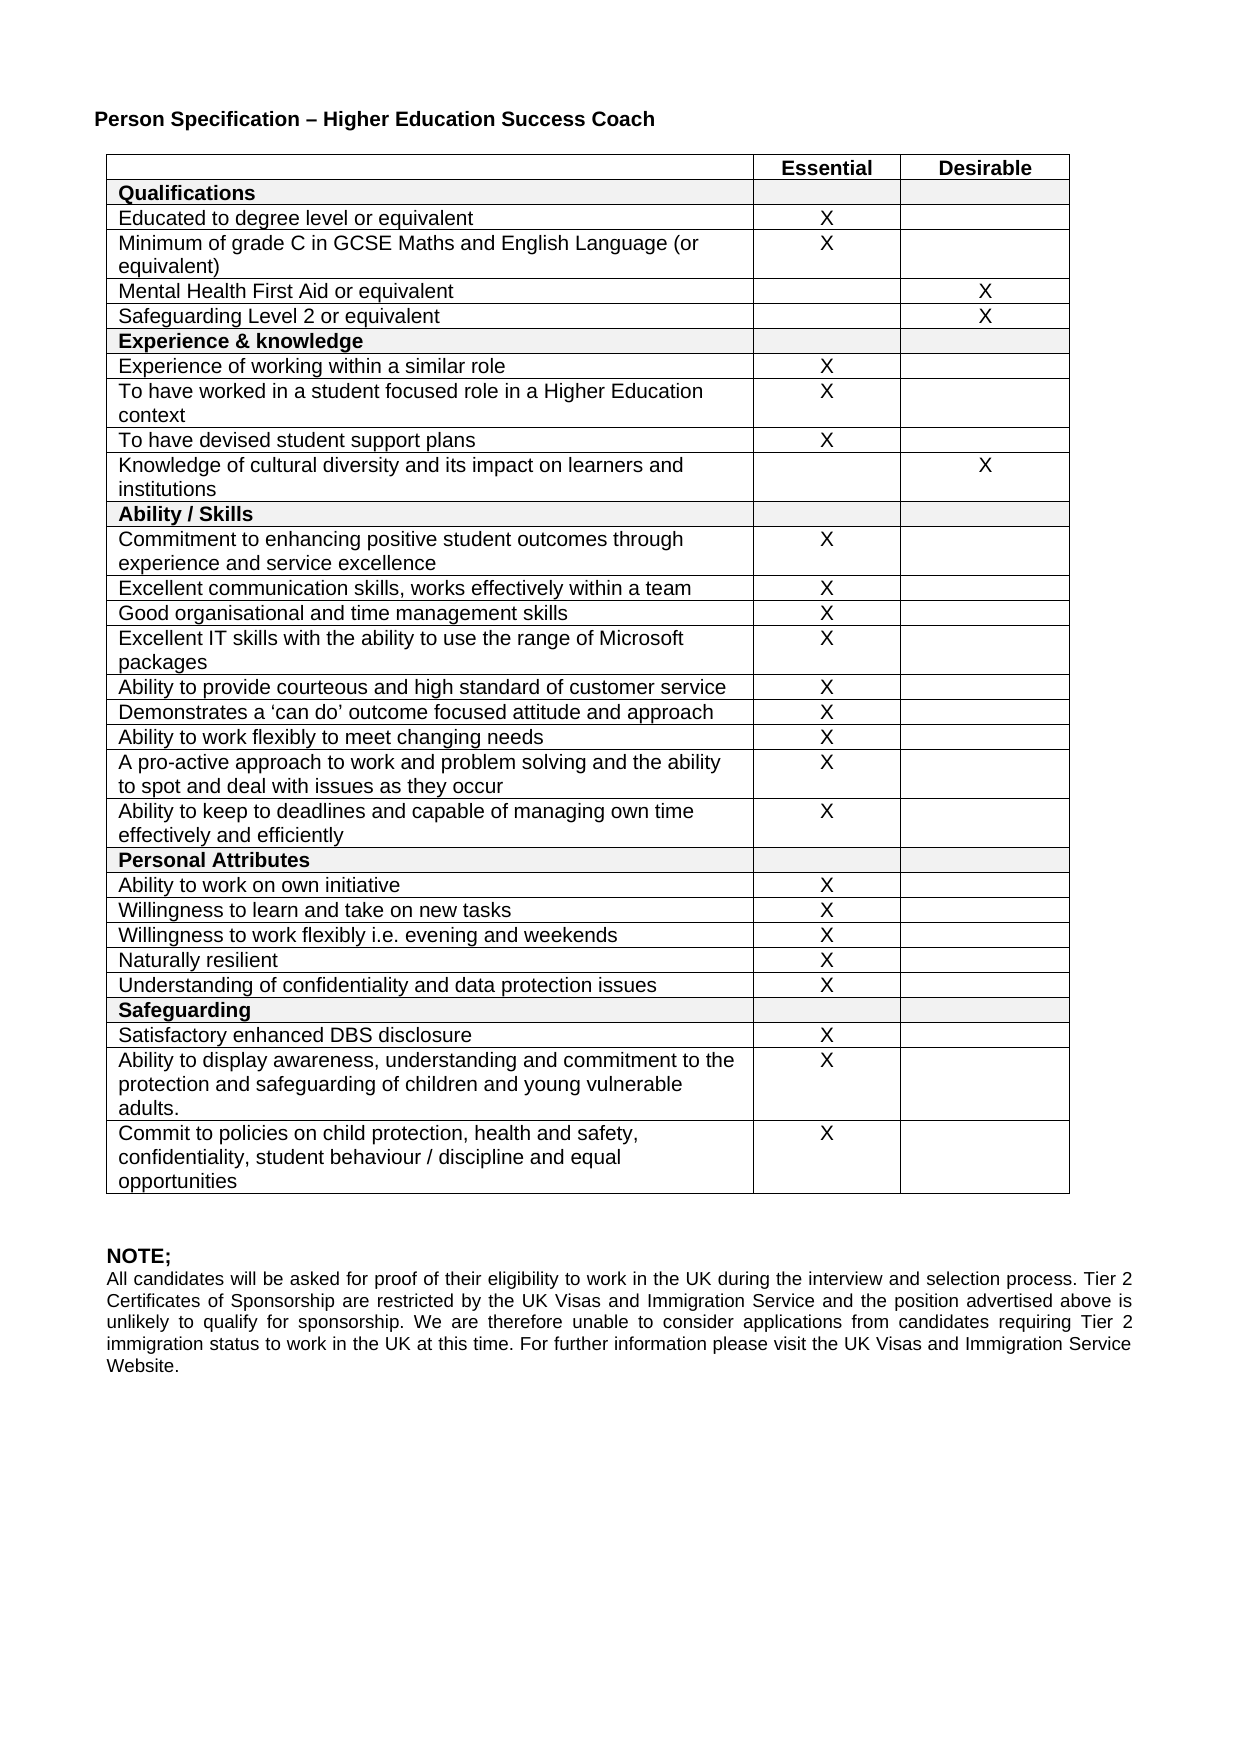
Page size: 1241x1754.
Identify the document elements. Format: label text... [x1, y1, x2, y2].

table_cell [901, 1023, 1069, 1047]
table_cell [901, 230, 1069, 278]
table_cell Demonstrates a ‘can do’ outcome focused attitude and approach [107, 700, 753, 724]
table_cell [901, 379, 1069, 427]
table_cell X [754, 750, 900, 798]
table_cell Personal Attributes [107, 848, 753, 872]
table_cell [901, 923, 1069, 947]
table_cell X [901, 304, 1069, 328]
table_cell [901, 700, 1069, 724]
table_cell Experience of working within a similar role [107, 354, 753, 378]
table_cell [901, 527, 1069, 575]
table_cell Ability / Skills [107, 502, 753, 526]
table_cell Experience & knowledge [107, 329, 753, 353]
table_cell Safeguarding [107, 998, 753, 1022]
table_cell X [754, 1121, 900, 1193]
table_cell X [754, 576, 900, 600]
table_cell [901, 1048, 1069, 1120]
table_cell X [754, 700, 900, 724]
table_cell To have devised student support plans [107, 428, 753, 452]
table_cell [901, 799, 1069, 847]
table_header Person Specification – Higher Education Success Coach [48, 106, 1014, 154]
table_cell X [754, 725, 900, 749]
table_cell Ability to work flexibly to meet changing needs [107, 725, 753, 749]
table_cell [901, 973, 1069, 997]
table_cell X [754, 601, 900, 625]
table_cell [754, 998, 900, 1022]
table_cell Ability to provide courteous and high standard of customer service [107, 675, 753, 699]
table_cell X [754, 230, 900, 278]
table_cell [754, 502, 900, 526]
table_cell [901, 750, 1069, 798]
table_cell Safeguarding Level 2 or equivalent [107, 304, 753, 328]
table_cell Understanding of confidentiality and data protection issues [107, 973, 753, 997]
table_cell Educated to degree level or equivalent [107, 205, 753, 229]
table_cell [901, 576, 1069, 600]
table_cell Willingness to work flexibly i.e. evening and weekends [107, 923, 753, 947]
table_cell [754, 329, 900, 353]
table_cell Good organisational and time management skills [107, 601, 753, 625]
table_cell Minimum of grade C in GCSE Maths and English Language (or equivalent) [107, 230, 753, 278]
table_cell [901, 354, 1069, 378]
table_cell [901, 898, 1069, 922]
table_header [107, 155, 753, 179]
table_cell Mental Health First Aid or equivalent [107, 279, 753, 303]
table_cell [901, 428, 1069, 452]
table_cell X [754, 898, 900, 922]
table_cell Ability to work on own initiative [107, 873, 753, 897]
table_cell X [754, 799, 900, 847]
table_cell Ability to display awareness, understanding and commitment to the protection and safeguarding of children and young vulnerable adults. [107, 1048, 753, 1120]
table_cell [754, 304, 900, 328]
table_cell Excellent IT skills with the ability to use the range of Microsoft packages [107, 626, 753, 674]
table_cell X [754, 626, 900, 674]
table_cell [901, 675, 1069, 699]
table_cell Knowledge of cultural diversity and its impact on learners and institutions [107, 453, 753, 501]
table_cell [901, 998, 1069, 1022]
table_header Essential [754, 155, 900, 179]
table_cell X [754, 354, 900, 378]
table_cell X [754, 923, 900, 947]
table_cell [901, 948, 1069, 972]
text All candidates will be asked for proof of their eligibility to work in the UK during the interview and selection process. Tier 2 Certificates of Sponsorship are restricted by the UK Visas and Immigration Service and the position advertised above is unlikely to qualify for sponsorship. We are therefore unable to consider applications from candidates requiring Tier 2 immigration status to work in the UK at this time. For further information please visit the UK Visas and Immigration Service Website. [106, 1268, 1134, 1376]
table_cell X [754, 1048, 900, 1120]
table_cell X [901, 279, 1069, 303]
table_cell X [754, 873, 900, 897]
table_cell Satisfactory enhanced DBS disclosure [107, 1023, 753, 1047]
table_cell X [754, 675, 900, 699]
table_header Desirable [901, 155, 1069, 179]
table_cell [754, 279, 900, 303]
table_cell Commitment to enhancing positive student outcomes through experience and service excellence [107, 527, 753, 575]
table_cell X [754, 973, 900, 997]
table_cell To have worked in a student focused role in a Higher Education context [107, 379, 753, 427]
table_cell Naturally resilient [107, 948, 753, 972]
table_cell [901, 873, 1069, 897]
table_cell X [754, 205, 900, 229]
table_cell Commit to policies on child protection, health and safety, confidentiality, student behaviour / discipline and equal opportunities [107, 1121, 753, 1193]
table_cell X [754, 527, 900, 575]
table_cell [901, 502, 1069, 526]
table_cell X [754, 428, 900, 452]
table_cell [754, 848, 900, 872]
table_cell [754, 453, 900, 501]
table_cell X [754, 1023, 900, 1047]
table_cell [901, 725, 1069, 749]
text NOTE; [106, 1244, 1134, 1268]
table_cell X [754, 948, 900, 972]
table_cell [901, 601, 1069, 625]
table_cell [901, 1121, 1069, 1193]
table_cell [754, 180, 900, 204]
table_cell Ability to keep to deadlines and capable of managing own time effectively and efficiently [107, 799, 753, 847]
table_cell X [754, 379, 900, 427]
table_cell [901, 626, 1069, 674]
table_cell Excellent communication skills, works effectively within a team [107, 576, 753, 600]
table_cell A pro-active approach to work and problem solving and the ability to spot and deal with issues as they occur [107, 750, 753, 798]
table_cell [901, 180, 1069, 204]
table_cell X [901, 453, 1069, 501]
table_cell [901, 329, 1069, 353]
table_cell Qualifications [107, 180, 753, 204]
table_cell Willingness to learn and take on new tasks [107, 898, 753, 922]
table_cell [901, 848, 1069, 872]
table_cell [901, 205, 1069, 229]
